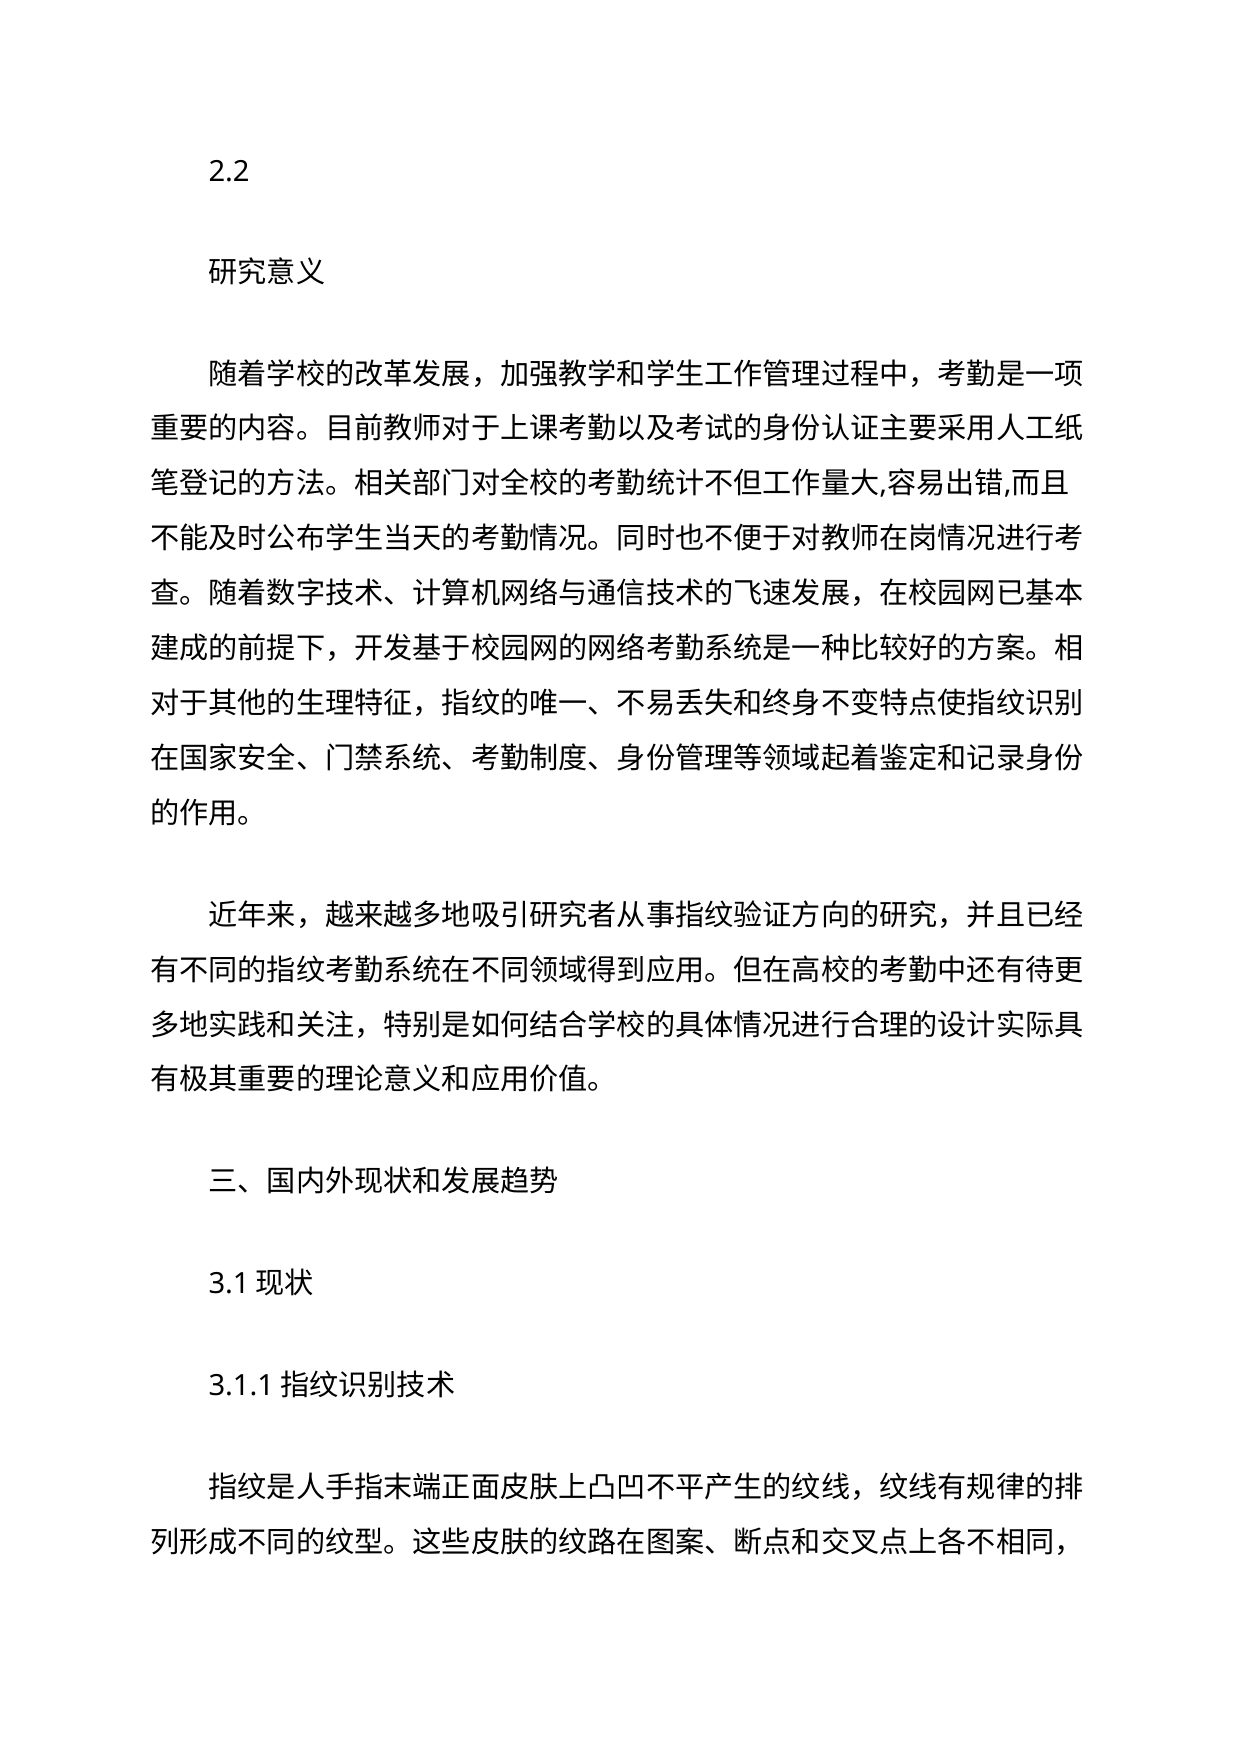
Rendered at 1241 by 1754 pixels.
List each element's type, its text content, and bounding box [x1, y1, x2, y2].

text 近年来，越来越多地吸引研究者从事指纹验证方向的研究，并且已经有不同的指纹考勤系统在不同领域得到应用。但在高校的考勤中还有待更多地实践和关注，特别是如何结合学校的具体情况进行合理的设计实际具有极其重要的理论意义和应用价值。 [150, 891, 1090, 1098]
text 研究意义 [150, 248, 1090, 291]
text 3.1.1指纹识别技术 [150, 1361, 1090, 1404]
text 随着学校的改革发展，加强教学和学生工作管理过程中，考勤是一项重要的内容。目前教师对于上课考勤以及考试的身份认证主要采用人工纸笔登记的方法。相关部门对全校的考勤统计不但工作量大,容易出错,而且不能及时公布学生当天的考勤情况。同时也不便于对教师在岗情况进行考查。随着数字技术、计算机网络与通信技术的飞速发展，在校园网已基本建成的前提下，开发基于校园网的网络考勤系统是一种比较好的方案。相对于其他的生理特征，指纹的唯一、不易丢失和终身不变特点使指纹识别在国家安全、门禁系统、考勤制度、身份管理等领域起着鉴定和记录身份的作用。 [150, 350, 1090, 832]
text 三、国内外现状和发展趋势 [150, 1158, 1090, 1200]
text 2.2 [150, 150, 1090, 190]
text 3.1现状 [150, 1259, 1090, 1302]
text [150, 1463, 1090, 1561]
